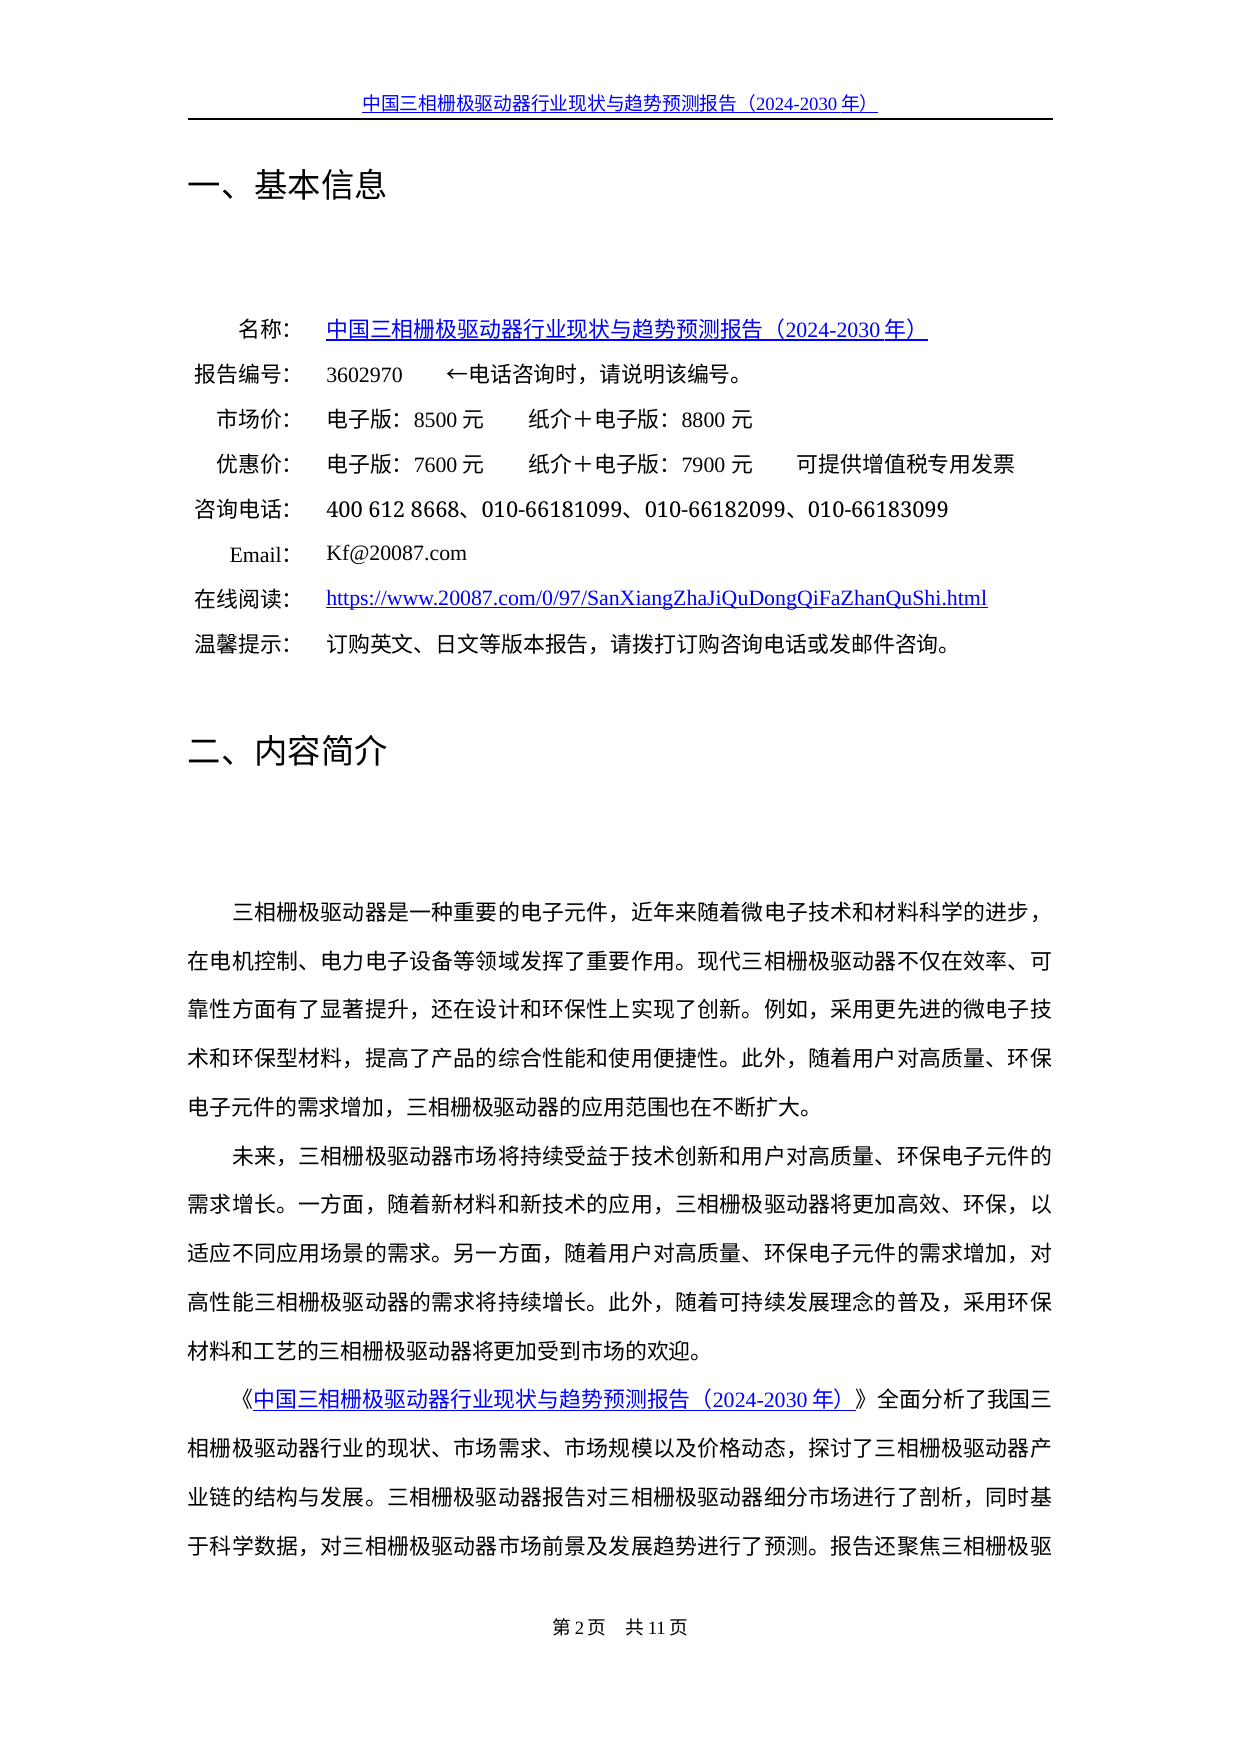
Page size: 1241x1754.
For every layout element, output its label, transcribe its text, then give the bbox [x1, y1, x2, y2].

table_cell Kf@20087.com [315, 537, 1073, 582]
table_cell 400 612 8668、010-66181099、010-66182099、010-66183099 [315, 492, 1073, 537]
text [187, 894, 1053, 1561]
table_cell 电子版：7600 元 纸介＋电子版：7900 元 可提供增值税专用发票 [315, 447, 1073, 492]
table_header 名称： [167, 312, 315, 357]
table_cell Email： [167, 537, 315, 582]
title 二、内容简介 [187, 717, 1053, 782]
table_cell 市场价： [167, 402, 315, 447]
table_cell 电子版：8500 元 纸介＋电子版：8800 元 [315, 402, 1073, 447]
table_cell 3602970 ←电话咨询时，请说明该编号。 [315, 357, 1073, 402]
table_cell 优惠价： [167, 447, 315, 492]
table_cell [315, 582, 1073, 627]
table_header 中国三相栅极驱动器行业现状与趋势预测报告（2024-2030年） [315, 312, 1073, 357]
title 一、基本信息 [187, 150, 1053, 215]
table_cell 温馨提示： [167, 627, 315, 672]
table_cell 咨询电话： [167, 492, 315, 537]
table_cell 报告编号： [167, 357, 315, 402]
table_cell 订购英文、日文等版本报告，请拨打订购咨询电话或发邮件咨询。 [315, 627, 1073, 672]
table_cell 在线阅读： [167, 582, 315, 627]
